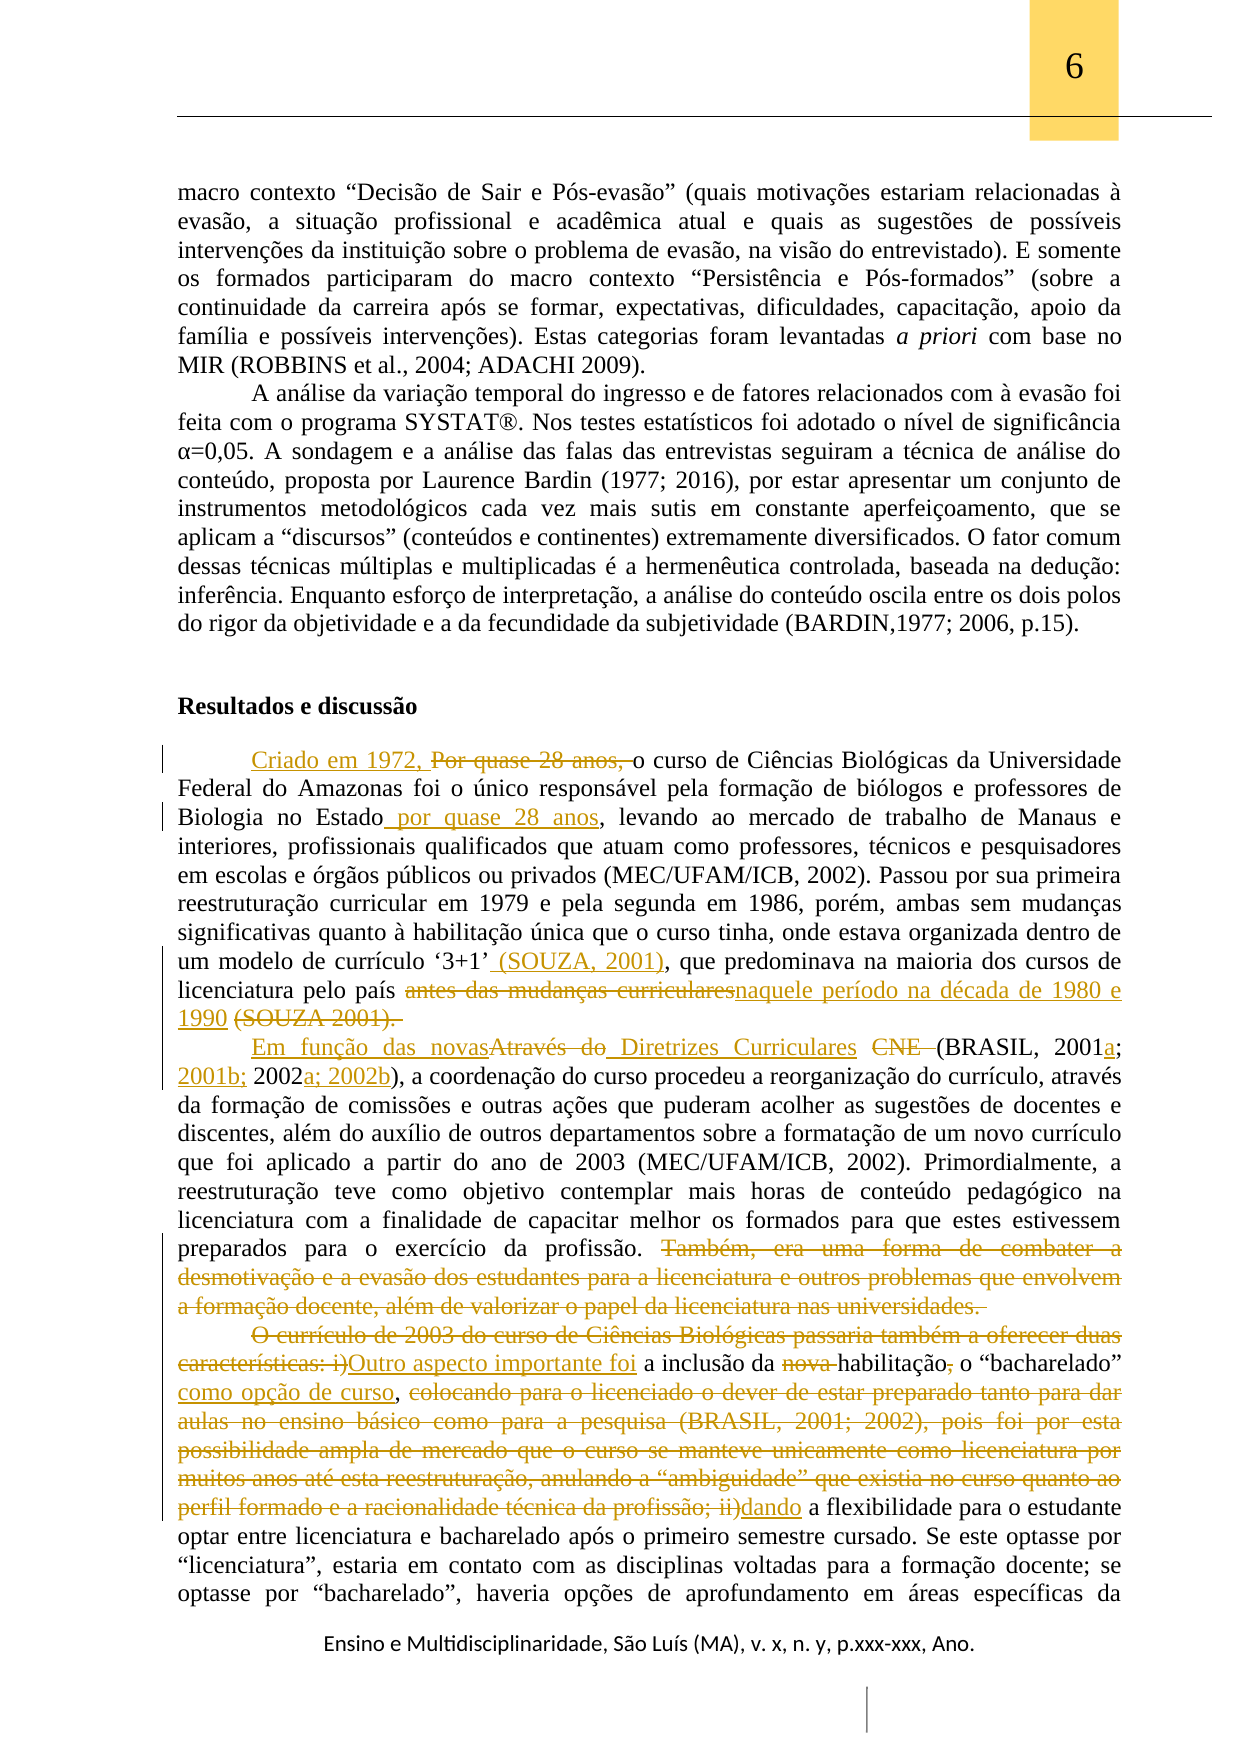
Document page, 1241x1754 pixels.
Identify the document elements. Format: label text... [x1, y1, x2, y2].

text o curso de Ciências Biológicas da Universidade Federal do Amazonas foi o único responsável pela formação de biólogos e professores de Biologia no Estado, levando ao mercado de trabalho de Manaus e interiores, profissionais qualificados que atuam como professores, técnicos e pesquisadores em escolas e órgãos públicos ou privados (MEC/UFAM/ICB, 2002). Passou por sua primeira reestruturação curricular em 1979 e pela segunda em 1986, porém, ambas sem mudanças significativas quanto à habilitação única que o curso tinha, onde estava organizada dentro de um modelo de currículo ‘3+1’, que predominava na maioria dos cursos de licenciatura pelo país [177, 745, 1122, 1032]
text (BRASIL, 2001; 2002), a coordenação do curso procedeu a reorganização do currículo, através da formação de comissões e outras ações que puderam acolher as sugestões de docentes e discentes, além do auxílio de outros departamentos sobre a formatação de um novo currículo que foi aplicado a partir do ano de 2003 (MEC/UFAM/ICB, 2002). Primordialmente, a reestruturação teve como objetivo contemplar mais horas de conteúdo pedagógico na licenciatura com a finalidade de capacitar melhor os formados para que estes estivessem preparados para o exercício da profissão. [177, 1032, 1122, 1278]
text Resultados e discussão [177, 691, 1122, 720]
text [177, 177, 1122, 378]
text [177, 1423, 1122, 1607]
text (BRASIL, 2001; 2002), a coordenação do curso procedeu a reorganização do currículo, através da formação de comissões e outras ações que puderam acolher as sugestões de docentes e discentes, além do auxílio de outros departamentos sobre a formatação de um novo currículo que foi aplicado a partir do ano de 2003 (MEC/UFAM/ICB, 2002). Primordialmente, a reestruturação teve como objetivo contemplar mais horas de conteúdo pedagógico na licenciatura com a finalidade de capacitar melhor os formados para que estes estivessem preparados para o exercício da profissão. [177, 1279, 1122, 1320]
text A análise da variação temporal do ingresso e de fatores relacionados com à evasão foi feita com o programa SYSTAT®. Nos testes estatísticos foi adotado o nível de significância α=0,05. A sondagem e a análise das falas das entrevistas seguiram a técnica de análise do conteúdo, proposta por Laurence Bardin (1977; 2016), por estar apresentar um conjunto de instrumentos metodológicos cada vez mais sutis em constante aperfeiçoamento, que se aplicam a “discursos” (conteúdos e continentes) extremamente diversificados. O fator comum dessas técnicas múltiplas e multiplicadas é a hermenêutica controlada, baseada na dedução: inferência. Enquanto esforço de interpretação, a análise do conteúdo oscila entre os dois polos do rigor da objetividade e a da fecundidade da subjetividade (BARDIN,1977; 2006, p.15). [177, 378, 1122, 637]
